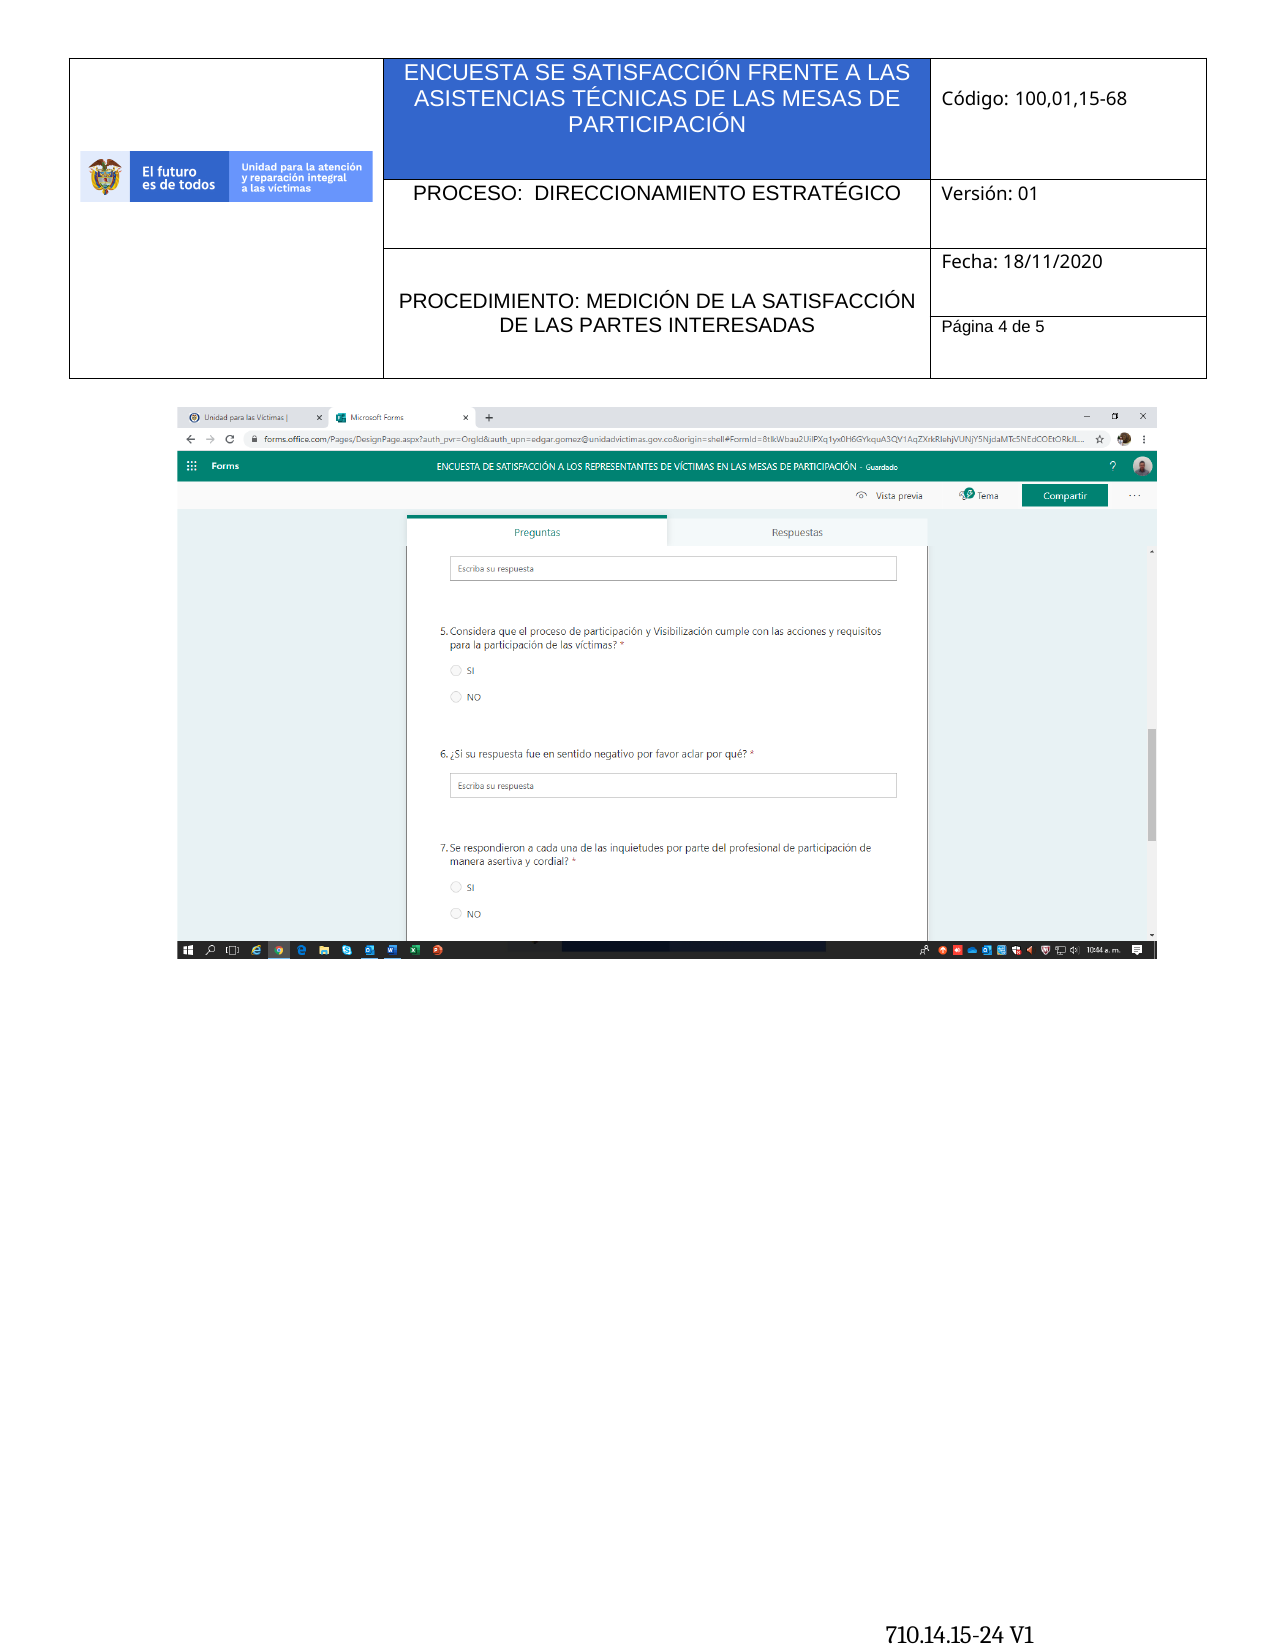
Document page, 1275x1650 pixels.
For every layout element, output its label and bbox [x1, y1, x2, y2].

picture [177, 407, 1157, 959]
picture [80, 151, 373, 202]
